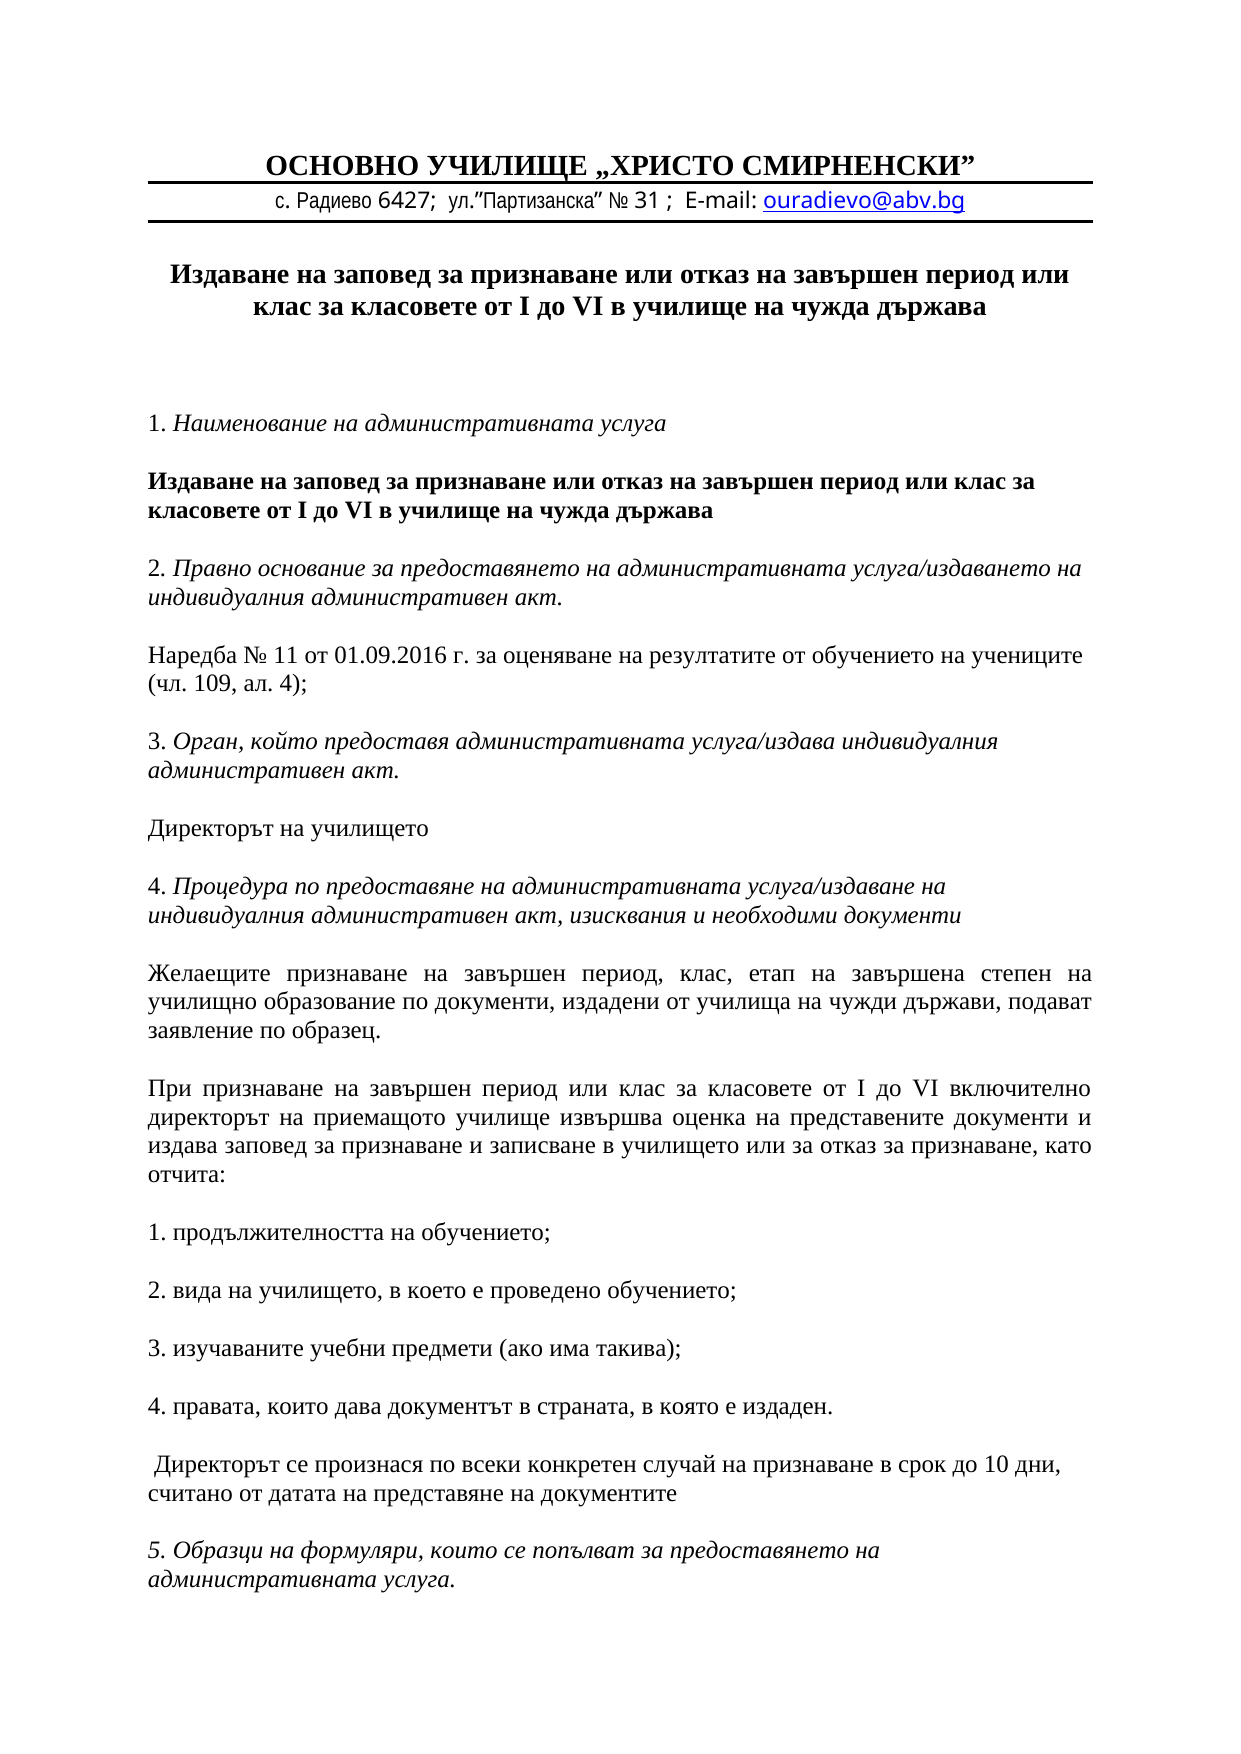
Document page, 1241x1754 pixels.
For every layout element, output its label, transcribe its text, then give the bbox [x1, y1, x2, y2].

text Издаване на заповед за признаване или отказ на завършен период или клас за класовете от I до VI в училище на чужда държава [148, 257, 1093, 321]
text Директорът се произнася по всеки конкретен случай на признаване в срок до 10 дни, считано от датата на представяне на документите [148, 1449, 1093, 1506]
text Желаещите признаване на завършен период, клас, етап на завършена степен на училищно образование по документи, издадени от училища на чужди държави, подават заявление по образец. [148, 958, 1093, 1044]
title ОСНОВНО УЧИЛИЩЕ „ХРИСТО СМИРНЕНСКИ” [148, 148, 1093, 181]
text 4. Процедура по предоставяне на административната услуга/издаване на индивидуалния административен акт, изисквания и необходими документи [148, 871, 1093, 928]
text Наредба № 11 от 01.09.2016 г. за оценяване на резултатите от обучението на учениците (чл. 109, ал. 4); [148, 640, 1093, 697]
text Издаване на заповед за признаване или отказ на завършен период или клас за класовете от I до VI в училище на чужда държава [148, 466, 1093, 524]
text 5. Образци на формуляри, които се попълват за предоставянето на административната услуга. [148, 1536, 1093, 1593]
text 3. изучаваните учебни предмети (ако има такива); [148, 1333, 1093, 1362]
text 1. Наименование на административната услуга [148, 408, 1093, 437]
text 2. Правно основание за предоставянето на административната услуга/издаването на индивидуалния административен акт. [148, 553, 1093, 611]
text 1. продължителността на обучението; [148, 1217, 1093, 1246]
text 4. правата, които дава документът в страната, в която е издаден. [148, 1391, 1093, 1420]
text с. Радиево 6427; ул.”Партизанска” № 31 ; E-mail: ouradievo@abv.bg [148, 184, 1093, 220]
text Директорът на училището [148, 813, 1093, 842]
text При признаване на завършен период или клас за класовете от I до VI включително директорът на приемащото училище извършва оценка на представените документи и издава заповед за признаване и записване в училището или за отказ за признаване, като отчита: [148, 1073, 1093, 1188]
text 3. Орган, който предоставя административната услуга/издава индивидуалния административен акт. [148, 726, 1093, 784]
text 2. вида на училището, в което е проведено обучението; [148, 1275, 1093, 1304]
